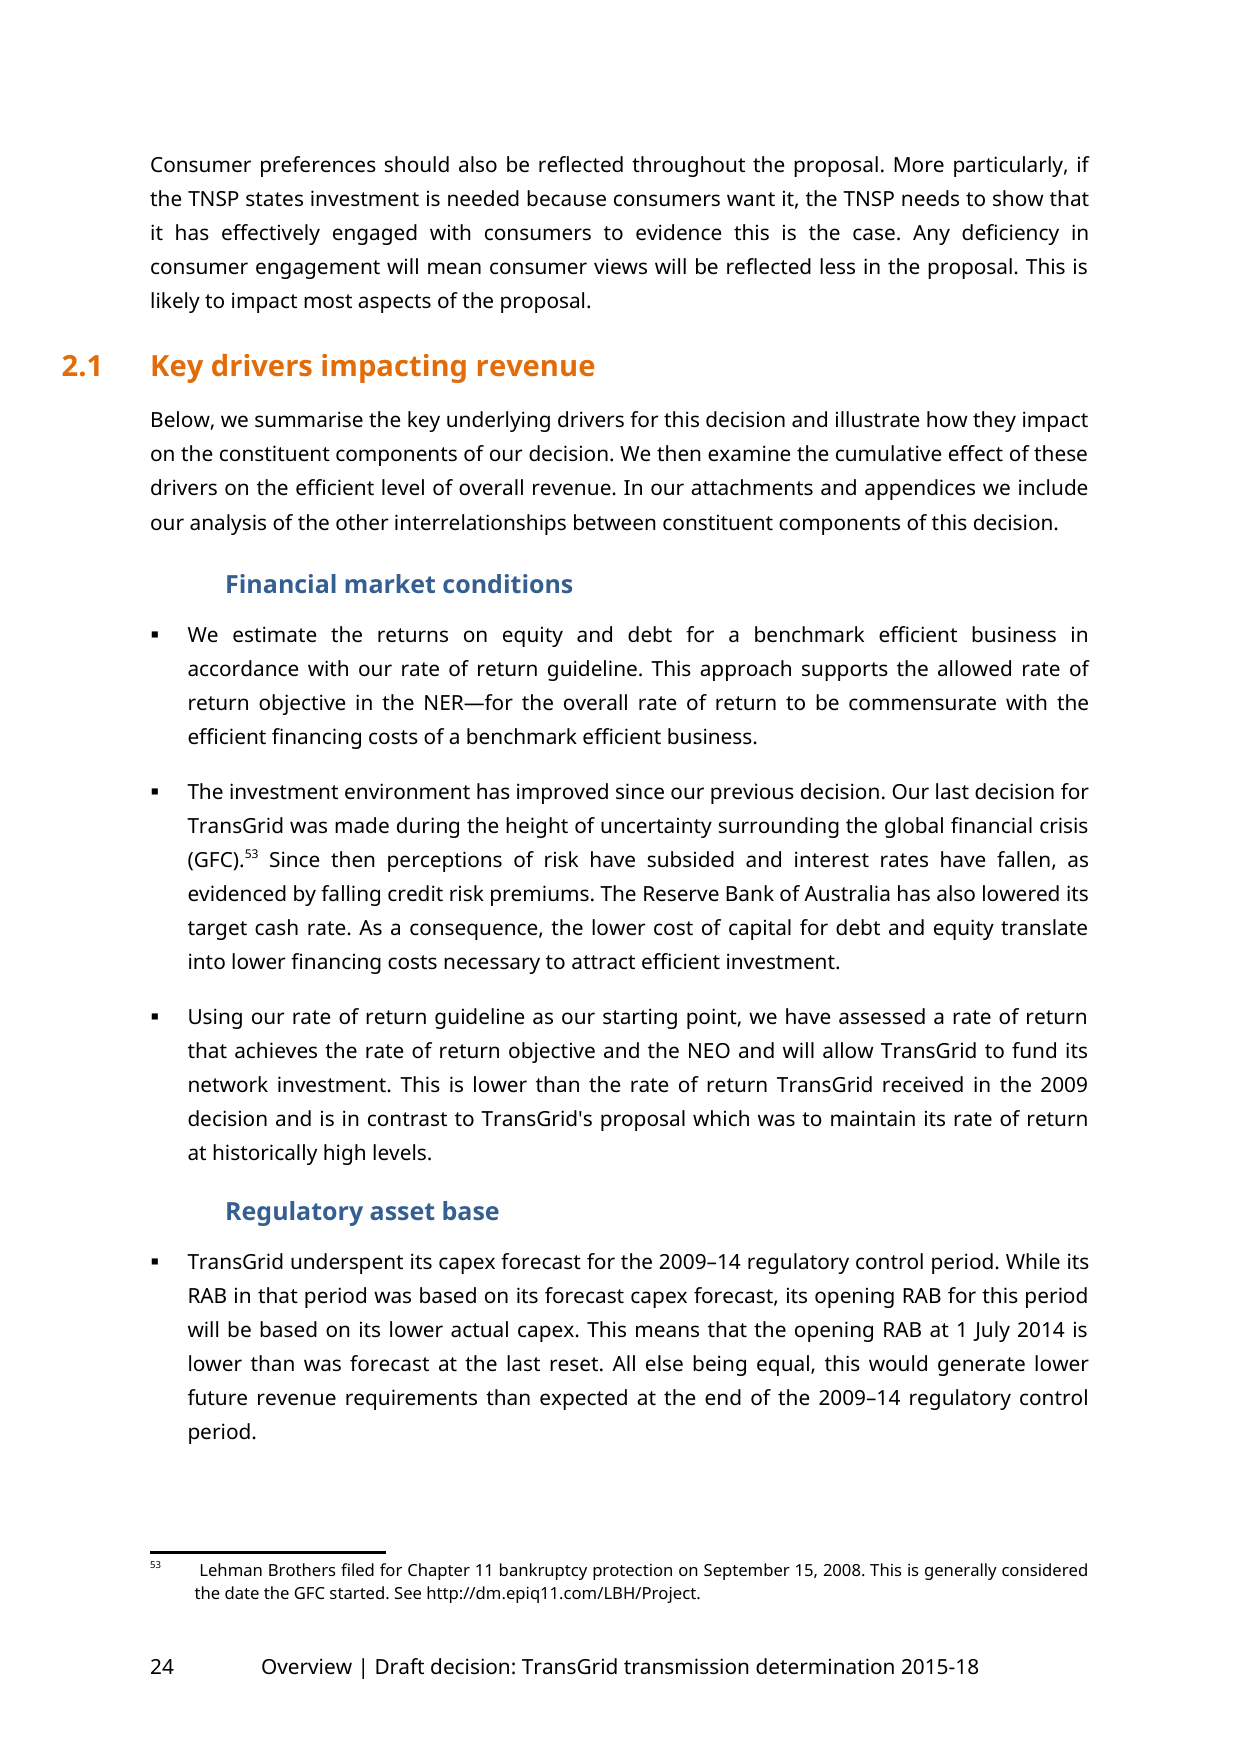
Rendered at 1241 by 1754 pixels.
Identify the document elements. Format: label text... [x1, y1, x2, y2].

text Below, we summarise the key underlying drivers for this decision and illustrate how they impact on the constituent components of our decision. We then examine the cumulative effect of these drivers on the efficient level of overall revenue. In our attachments and appendices we include our analysis of the other interrelationships between constituent components of this decision. [150, 405, 1090, 536]
subtitle Key drivers impacting revenue [61, 345, 1090, 385]
list Using our rate of return guideline as our starting point, we have assessed a rate of return that achieves the rate of return objective and the NEO and will allow TransGrid to fund its network investment. This is lower than the rate of return TransGrid received in the 2009 decision and is in contrast to TransGrid's proposal which was to maintain its rate of return at historically high levels. [150, 1002, 1090, 1167]
text Consumer preferences should also be reflected throughout the proposal. More particularly, if the TNSP states investment is needed because consumers want it, the TNSP needs to show that it has effectively engaged with consumers to evidence this is the case. Any deficiency in consumer engagement will mean consumer views will be reflected less in the proposal. This is likely to impact most aspects of the proposal. [150, 150, 1090, 315]
list TransGrid underspent its capex forecast for the 2009–14 regulatory control period. While its RAB in that period was based on its forecast capex forecast, its opening RAB for this period will be based on its lower actual capex. This means that the opening RAB at 1 July 2014 is lower than was forecast at the last reset. All else being equal, this would generate lower future revenue requirements than expected at the end of the 2009–14 regulatory control period. [150, 1247, 1090, 1446]
subtitle Financial market conditions [150, 567, 1090, 601]
subtitle Regulatory asset base [150, 1193, 1090, 1227]
list The investment environment has improved since our previous decision. Our last decision for TransGrid was made during the height of uncertainty surrounding the global financial crisis (GFC). Since then perceptions of risk have subsided and interest rates have fallen, as evidenced by falling credit risk premiums. The Reserve Bank of Australia has also lowered its target cash rate. As a consequence, the lower cost of capital for debt and equity translate into lower financing costs necessary to attract efficient investment. [150, 777, 1090, 976]
list We estimate the returns on equity and debt for a benchmark efficient business in accordance with our rate of return guideline. This approach supports the allowed rate of return objective in the NER—for the overall rate of return to be commensurate with the efficient financing costs of a benchmark efficient business. [150, 620, 1090, 751]
